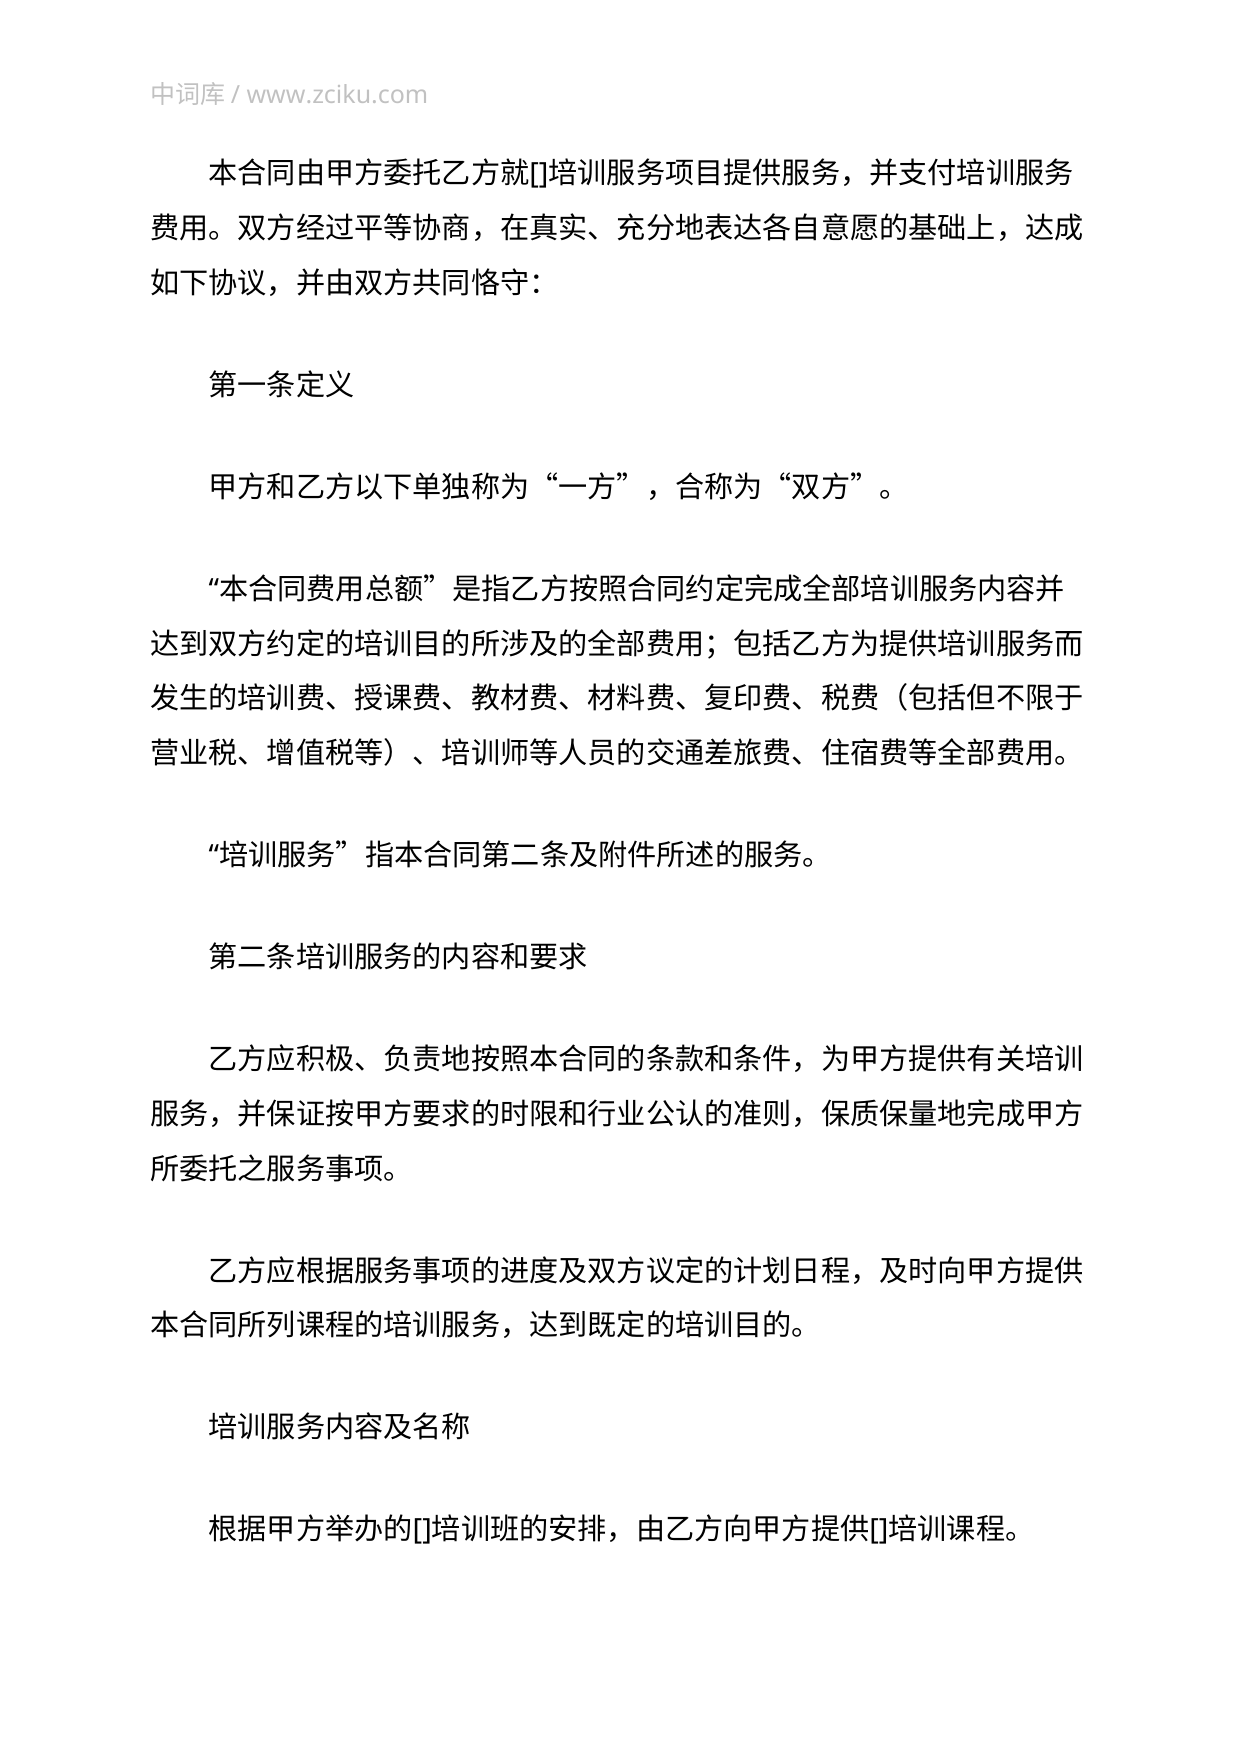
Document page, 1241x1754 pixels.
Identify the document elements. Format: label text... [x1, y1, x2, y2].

text “本合同费用总额”是指乙方按照合同约定完成全部培训服务内容并达到双方约定的培训目的所涉及的全部费用；包括乙方为提供培训服务而发生的培训费、授课费、教材费、材料费、复印费、税费（包括但不限于营业税、增值税等）、培训师等人员的交通差旅费、住宿费等全部费用。 [150, 565, 1090, 772]
text 第一条定义 [150, 362, 1090, 404]
text 乙方应根据服务事项的进度及双方议定的计划日程，及时向甲方提供本合同所列课程的培训服务，达到既定的培训目的。 [150, 1247, 1090, 1344]
text 第二条培训服务的内容和要求 [150, 934, 1090, 976]
text 甲方和乙方以下单独称为“一方”，合称为“双方”。 [150, 463, 1090, 506]
text 根据甲方举办的[]培训班的安排，由乙方向甲方提供[]培训课程。 [150, 1506, 1090, 1548]
text 本合同由甲方委托乙方就[]培训服务项目提供服务，并支付培训服务费用。双方经过平等协商，在真实、充分地表达各自意愿的基础上，达成如下协议，并由双方共同恪守： [150, 150, 1090, 302]
text 培训服务内容及名称 [150, 1404, 1090, 1446]
text “培训服务”指本合同第二条及附件所述的服务。 [150, 832, 1090, 874]
text 乙方应积极、负责地按照本合同的条款和条件，为甲方提供有关培训服务，并保证按甲方要求的时限和行业公认的准则，保质保量地完成甲方所委托之服务事项。 [150, 1036, 1090, 1188]
